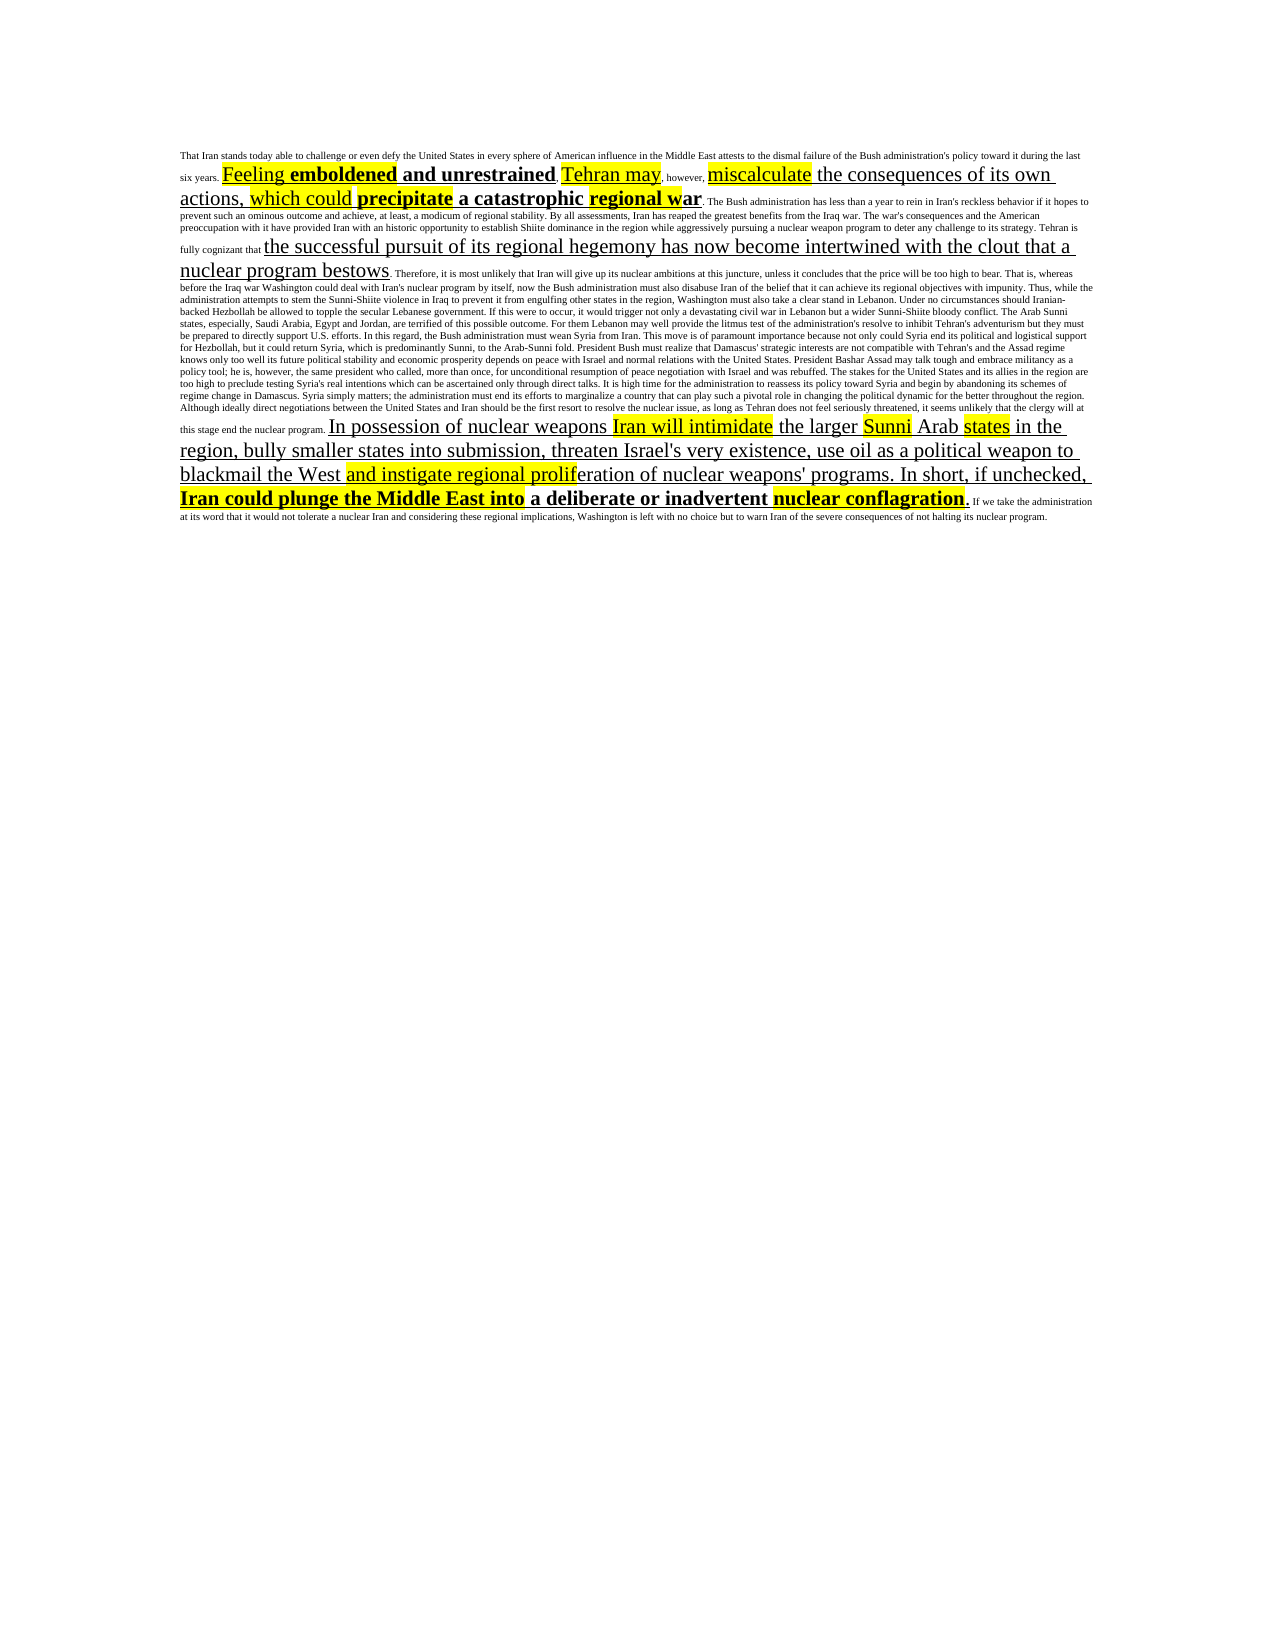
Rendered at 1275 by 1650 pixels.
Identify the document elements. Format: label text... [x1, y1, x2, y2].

text That Iran stands today able to challenge or even defy the United States in every sphere of American influence in the Middle East attests to the dismal failure of the Bush administration's policy toward it during the last six years. Feeling emboldened and unrestrained, Tehran may, however, miscalculate the consequences of its own actions, which could precipitate a catastrophic regional war. The Bush administration has less than a year to rein in Iran's reckless behavior if it hopes to prevent such an ominous outcome and achieve, at least, a modicum of regional stability. By all assessments, Iran has reaped the greatest benefits from the Iraq war. The war's consequences and the American preoccupation with it have provided Iran with an historic opportunity to establish Shiite dominance in the region while aggressively pursuing a nuclear weapon program to deter any challenge to its strategy. Tehran is fully cognizant that the successful pursuit of its regional hegemony has now become intertwined with the clout that a nuclear program bestows. Therefore, it is most unlikely that Iran will give up its nuclear ambitions at this juncture, unless it concludes that the price will be too high to bear. That is, whereas before the Iraq war Washington could deal with Iran's nuclear program by itself, now the Bush administration must also disabuse Iran of the belief that it can achieve its regional objectives with impunity. Thus, while the administration attempts to stem the Sunni-Shiite violence in Iraq to prevent it from engulfing other states in the region, Washington must also take a clear stand in Lebanon. Under no circumstances should Iranian-backed Hezbollah be allowed to topple the secular Lebanese government. If this were to occur, it would trigger not only a devastating civil war in Lebanon but a wider Sunni-Shiite bloody conflict. The Arab Sunni states, especially, Saudi Arabia, Egypt and Jordan, are terrified of this possible outcome. For them Lebanon may well provide the litmus test of the administration's resolve to inhibit Tehran's adventurism but they must be prepared to directly support U.S. efforts. In this regard, the Bush administration must wean Syria from Iran. This move is of paramount importance because not only could Syria end its political and logistical support for Hezbollah, but it could return Syria, which is predominantly Sunni, to the Arab-Sunni fold. President Bush must realize that Damascus' strategic interests are not compatible with Tehran's and the Assad regime knows only too well its future political stability and economic prosperity depends on peace with Israel and normal relations with the United States. President Bashar Assad may talk tough and embrace militancy as a policy tool; he is, however, the same president who called, more than once, for unconditional resumption of peace negotiation with Israel and was rebuffed. The stakes for the United States and its allies in the region are too high to preclude testing Syria's real intentions which can be ascertained only through direct talks. It is high time for the administration to reassess its policy toward Syria and begin by abandoning its schemes of regime change in Damascus. Syria simply matters; the administration must end its efforts to marginalize a country that can play such a pivotal role in changing the political dynamic for the better throughout the region. Although ideally direct negotiations between the United States and Iran should be the first resort to resolve the nuclear issue, as long as Tehran does not feel seriously threatened, it seems unlikely that the clergy will at this stage end the nuclear program. In possession of nuclear weapons Iran will intimidate the larger Sunni Arab states in the region, bully smaller states into submission, threaten Israel's very existence, use oil as a political weapon to blackmail the West and instigate regional proliferation of nuclear weapons' programs. In short, if unchecked, Iran could plunge the Middle East into a deliberate or inadvertent nuclear conflagration. If we take the administration at its word that it would not tolerate a nuclear Iran and considering these regional implications, Washington is left with no choice but to warn Iran of the severe consequences of not halting its nuclear program. [180, 150, 1095, 522]
